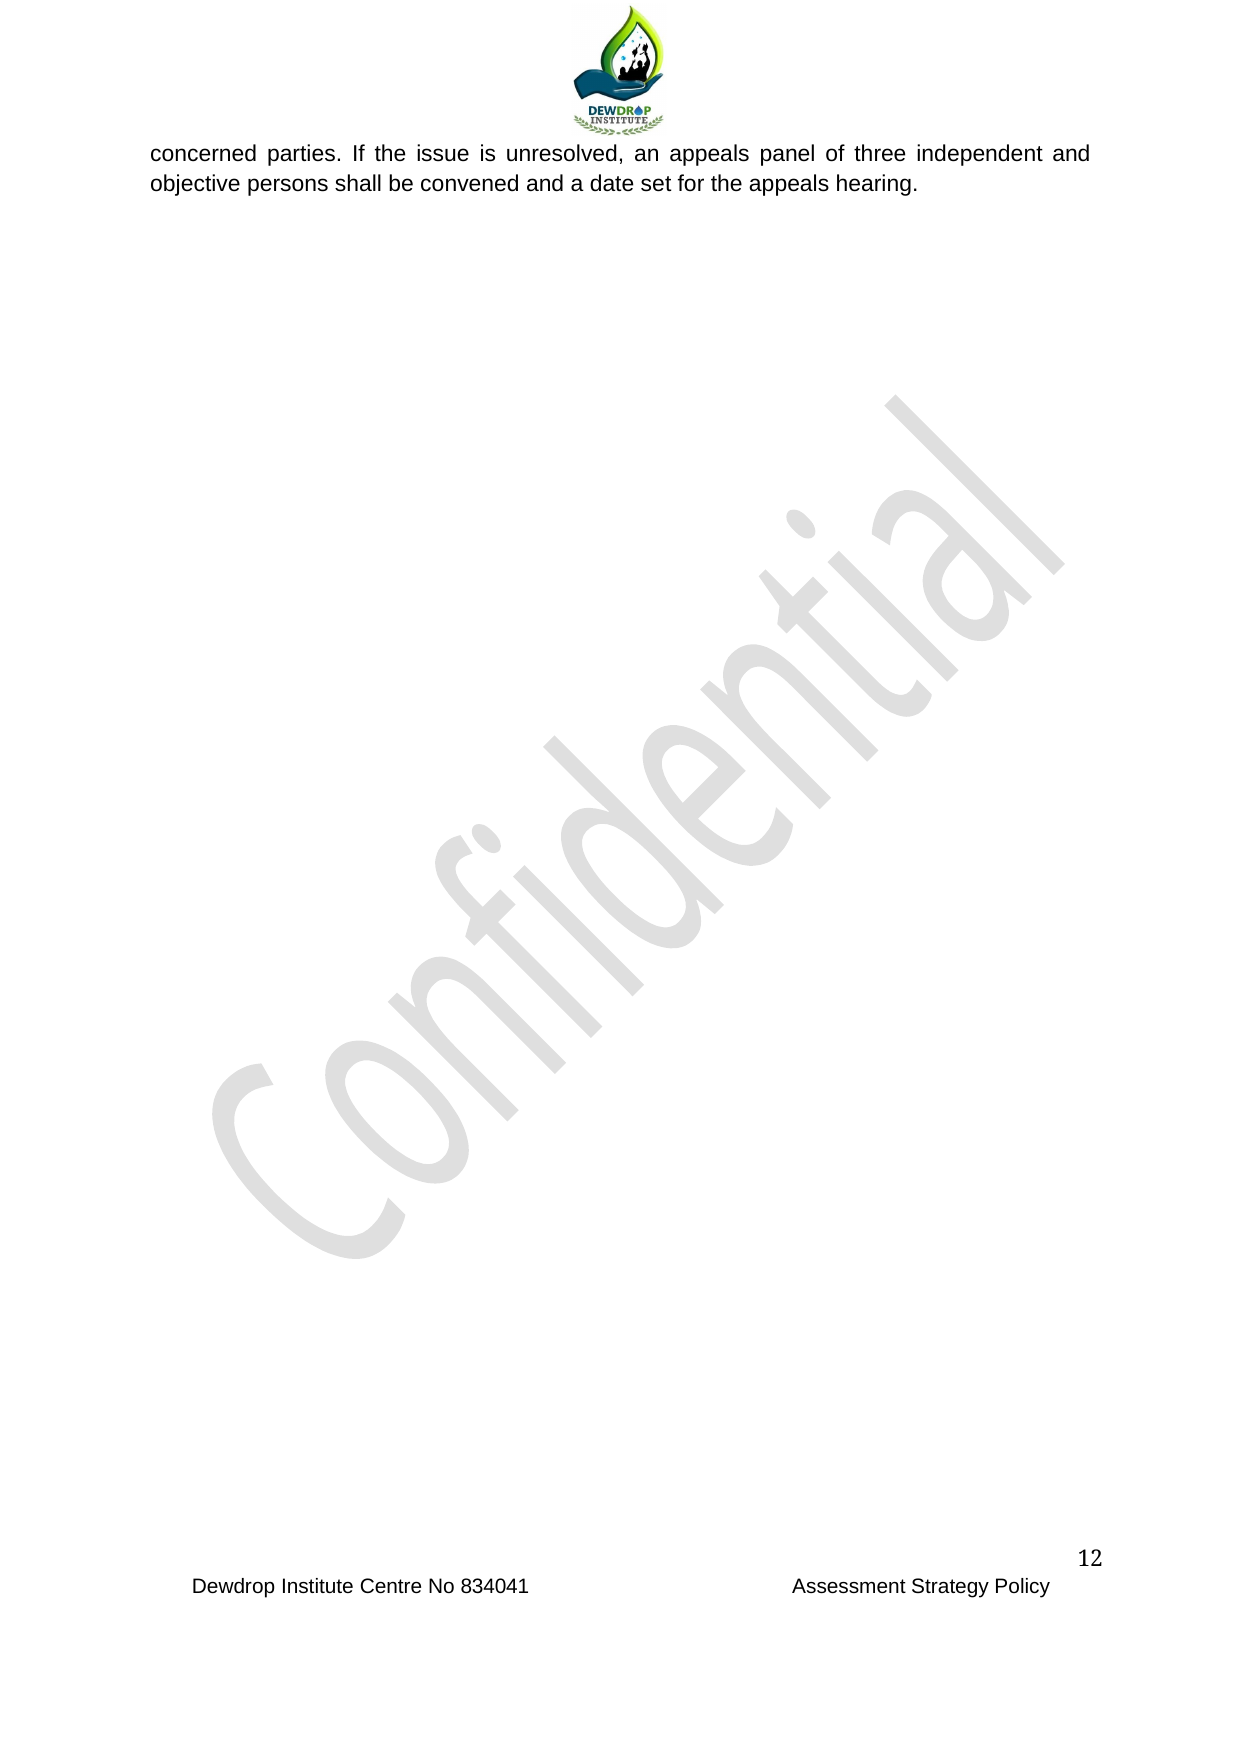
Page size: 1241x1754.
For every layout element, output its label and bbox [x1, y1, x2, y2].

picture [570, 3, 668, 135]
text [150, 139, 1090, 196]
